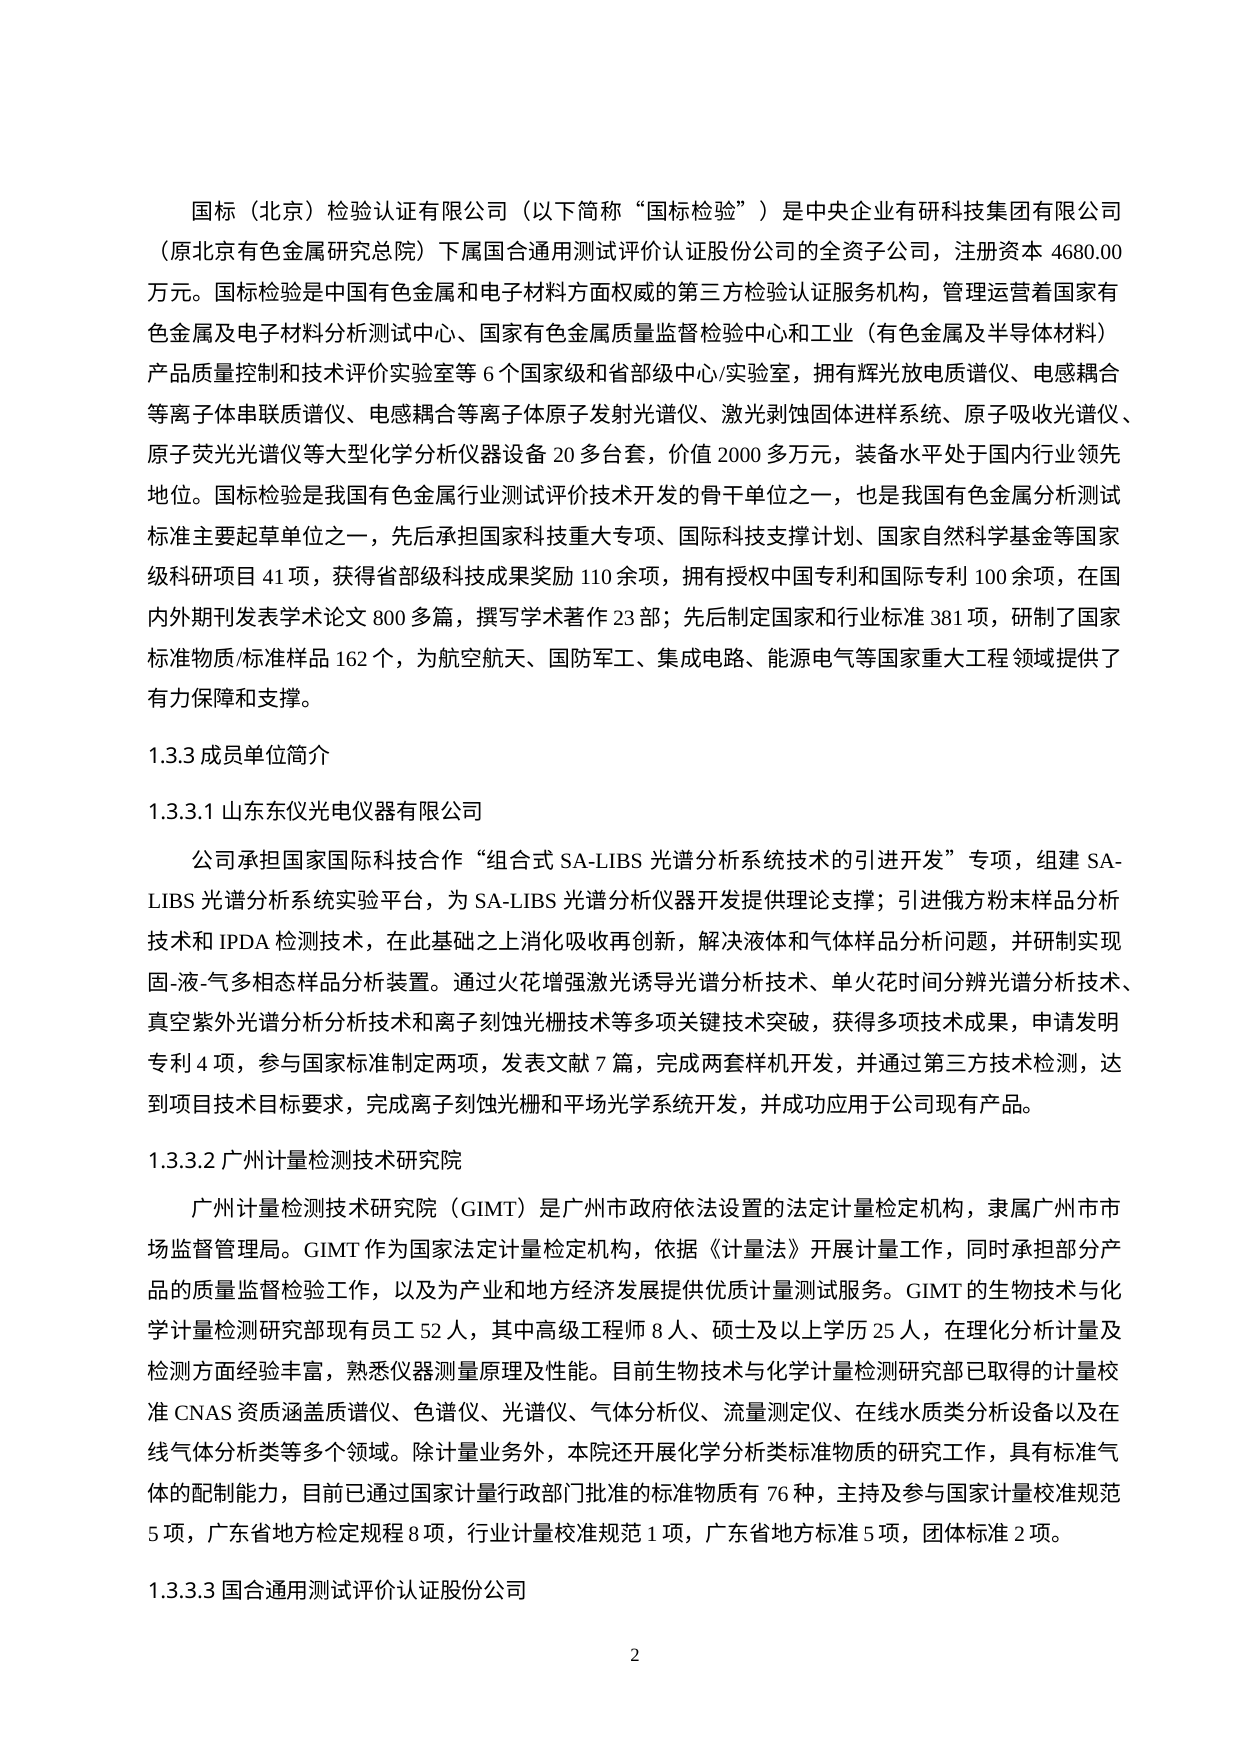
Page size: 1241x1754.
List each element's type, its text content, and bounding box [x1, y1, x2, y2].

list 1.3.3 成员单位简介 [148, 737, 1122, 770]
text 1.3.3.3 国合通用测试评价认证股份公司 [148, 1573, 1122, 1604]
text 公司承担国家国际科技合作“组合式SA-LIBS 光谱分析系统技术的引进开发”专项，组建SA-LIBS 光谱分析系统实验平台，为SA-LIBS 光谱分析仪器开发提供理论支撑；引进俄方粉末样品分析技术和IPDA 检测技术，在此基础之上消化吸收再创新，解决液体和气体样品分析问题，并研制实现固-液-气多相态样品分析装置。通过火花增强激光诱导光谱分析技术、单火花时间分辨光谱分析技术、真空紫外光谱分析分析技术和离子刻蚀光栅技术等多项关键技术突破，获得多项技术成果，申请发明专利4 项，参与国家标准制定两项，发表文献7 篇，完成两套样机开发，并通过第三方技术检测，达到项目技术目标要求，完成离子刻蚀光栅和平场光学系统开发，并成功应用于公司现有产品。 [148, 842, 1122, 1119]
text 1.3.3.2 广州计量检测技术研究院 [148, 1143, 1122, 1175]
text 国标（北京）检验认证有限公司（以下简称“国标检验”）是中央企业有研科技集团有限公司（原北京有色金属研究总院）下属国合通用测试评价认证股份公司的全资子公司，注册资本4680.00万元。国标检验是中国有色金属和电子材料方面权威的第三方检验认证服务机构，管理运营着国家有色金属及电子材料分析测试中心、国家有色金属质量监督检验中心和工业（有色金属及半导体材料）产品质量控制和技术评价实验室等6个国家级和省部级中心/实验室，拥有辉光放电质谱仪、电感耦合等离子体串联质谱仪、电感耦合等离子体原子发射光谱仪、激光剥蚀固体进样系统、原子吸收光谱仪、原子荧光光谱仪等大型化学分析仪器设备20多台套，价值2000多万元，装备水平处于国内行业领先地位。国标检验是我国有色金属行业测试评价技术开发的骨干单位之一，也是我国有色金属分析测试标准主要起草单位之一，先后承担国家科技重大专项、国际科技支撑计划、国家自然科学基金等国家级科研项目41项，获得省部级科技成果奖励110余项，拥有授权中国专利和国际专利100余项，在国内外期刊发表学术论文800多篇，撰写学术著作23部；先后制定国家和行业标准381项，研制了国家标准物质/标准样品162个，为航空航天、国防军工、集成电路、能源电气等国家重大工程领域提供了有力保障和支撑。 [148, 193, 1122, 713]
text 1.3.3.1 山东东仪光电仪器有限公司 [148, 794, 1122, 826]
text 广州计量检测技术研究院（GIMT）是广州市政府依法设置的法定计量检定机构，隶属广州市市场监督管理局。GIMT作为国家法定计量检定机构，依据《计量法》开展计量工作，同时承担部分产品的质量监督检验工作，以及为产业和地方经济发展提供优质计量测试服务。GIMT的生物技术与化学计量检测研究部现有员工52人，其中高级工程师8人、硕士及以上学历25人，在理化分析计量及检测方面经验丰富，熟悉仪器测量原理及性能。目前生物技术与化学计量检测研究部已取得的计量校准CNAS资质涵盖质谱仪、色谱仪、光谱仪、气体分析仪、流量测定仪、在线水质类分析设备以及在线气体分析类等多个领域。除计量业务外，本院还开展化学分析类标准物质的研究工作，具有标准气体的配制能力，目前已通过国家计量行政部门批准的标准物质有76种，主持及参与国家计量校准规范5项，广东省地方检定规程8项，行业计量校准规范1项，广东省地方标准5项，团体标准2项。 [148, 1191, 1122, 1548]
